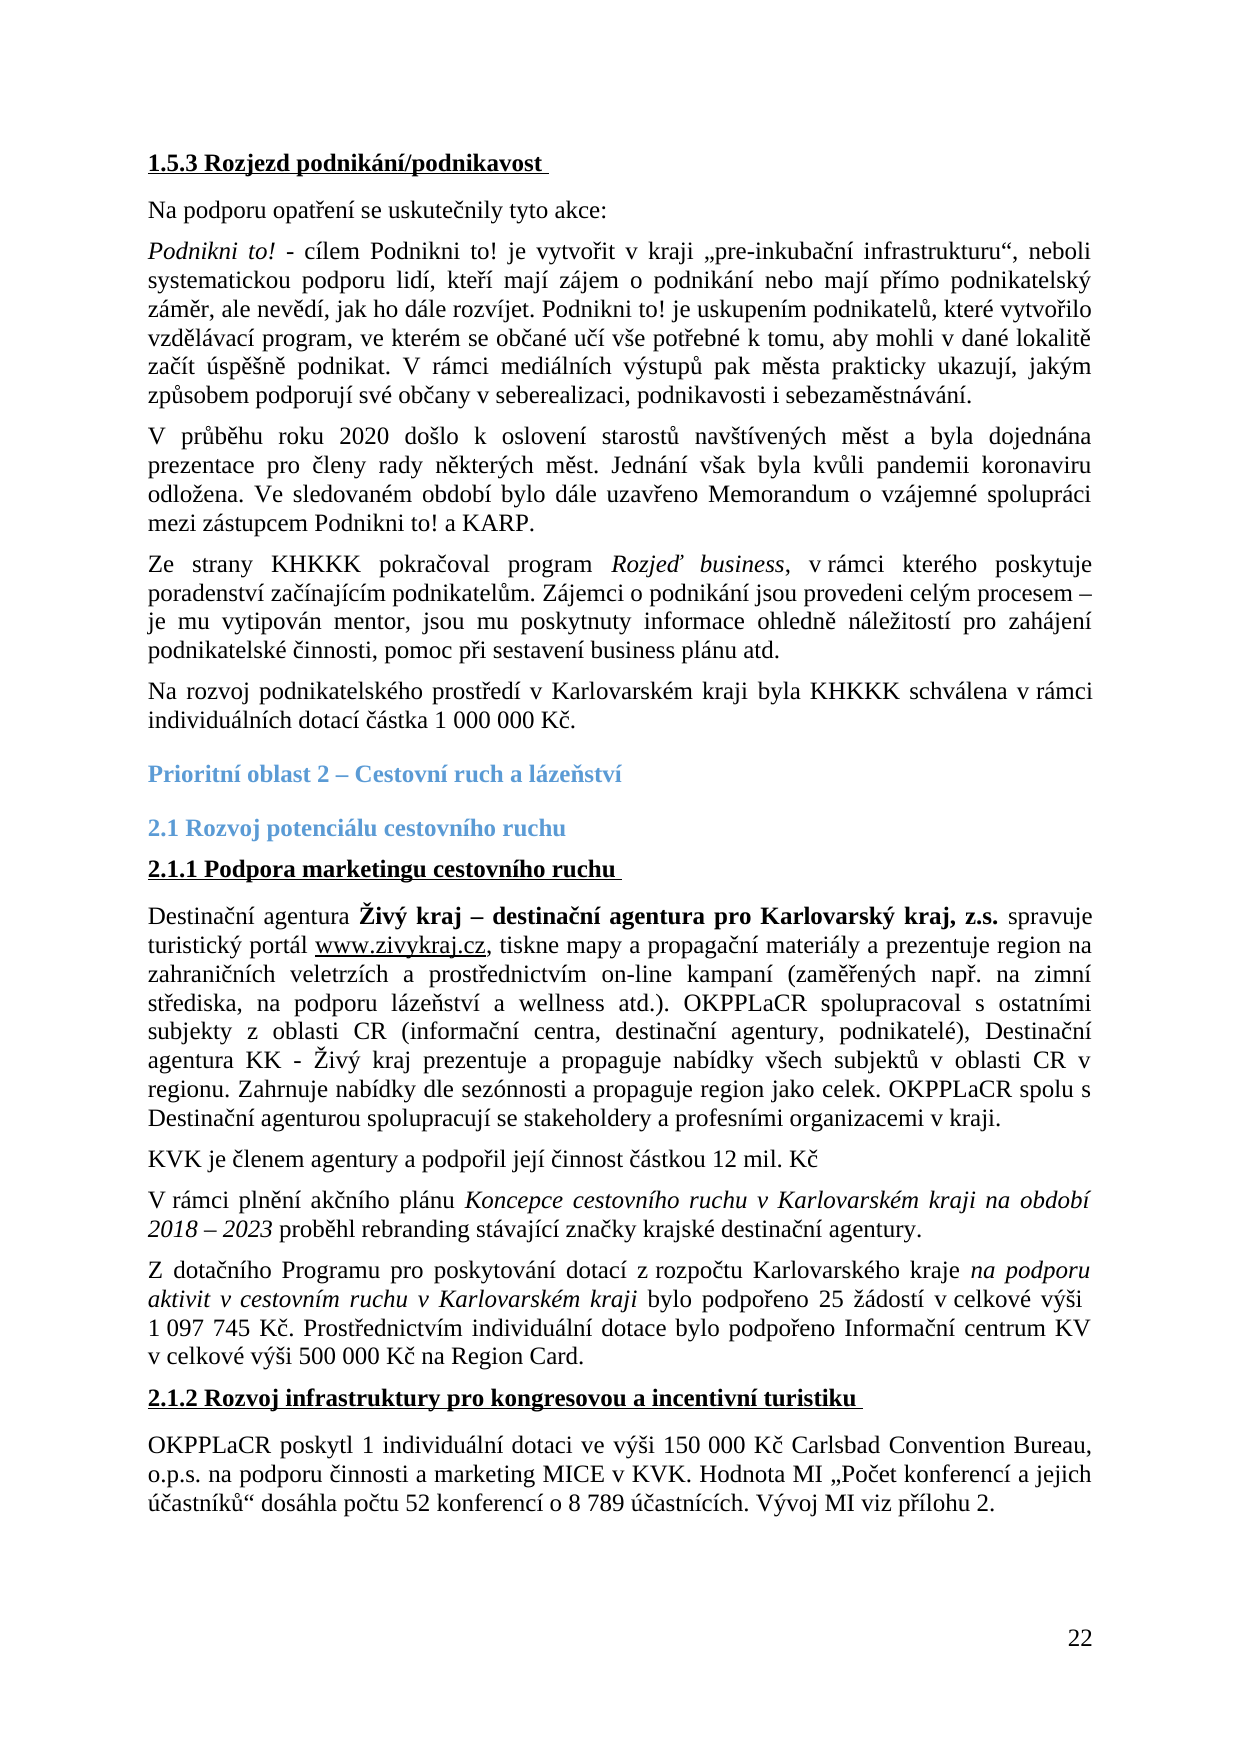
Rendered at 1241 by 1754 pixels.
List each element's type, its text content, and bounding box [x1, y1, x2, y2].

subtitle Prioritní oblast 2 – Cestovní ruch a lázeňství [148, 759, 1092, 788]
text KVK je členem agentury a podpořil její činnost částkou 12 mil. Kč [148, 1144, 1092, 1173]
text Ze strany KHKKK pokračoval program Rozjeď business, v rámci kterého poskytuje poradenství začínajícím podnikatelům. Zájemci o podnikání jsou provedeni celým procesem – je mu vytipován mentor, jsou mu poskytnuty informace ohledně náležitostí pro zahájení podnikatelské činnosti, pomoc při sestavení business plánu atd. [148, 549, 1092, 664]
subtitle 2.1.1 Podpora marketingu cestovního ruchu [148, 854, 1092, 883]
subtitle 2.1.2 Rozvoj infrastruktury pro kongresovou a incentivní turistiku [148, 1383, 1092, 1411]
subtitle 1.5.3 Rozjezd podnikání/podnikavost [148, 148, 1092, 176]
text V průběhu roku 2020 došlo k oslovení starostů navštívených měst a byla dojednána prezentace pro členy rady některých měst. Jednání však byla kvůli pandemii koronaviru odložena. Ve sledovaném období bylo dále uzavřeno Memorandum o vzájemné spolupráci mezi zástupcem Podnikni to! a KARP. [148, 421, 1092, 536]
text V rámci plnění akčního plánu Koncepce cestovního ruchu v Karlovarském kraji na období 2018 – 2023 proběhl rebranding stávající značky krajské destinační agentury. [148, 1185, 1092, 1243]
text OKPPLaCR poskytl 1 individuální dotaci ve výši 150 000 Kč Carlsbad Convention Bureau, o.p.s. na podporu činnosti a marketing MICE v KVK. Hodnota MI „Počet konferencí a jejich účastníků“ dosáhla počtu 52 konferencí o 8 789 účastnících. Vývoj MI viz přílohu 2. [148, 1430, 1092, 1516]
text Na rozvoj podnikatelského prostředí v Karlovarském kraji byla KHKKK schválena v rámci individuálních dotací částka 1 000 000 Kč. [148, 676, 1092, 734]
subtitle 2.1 Rozvoj potenciálu cestovního ruchu [148, 813, 1092, 841]
text Z dotačního Programu pro poskytování dotací z rozpočtu Karlovarského kraje na podporu aktivit v cestovním ruchu v Karlovarském kraji bylo podpořeno 25 žádostí v celkové výši 1 097 745 Kč. Prostřednictvím individuální dotace bylo podpořeno Informační centrum KV v celkové výši 500 000 Kč na Region Card. [148, 1255, 1092, 1370]
text Podnikni to! - cílem Podnikni to! je vytvořit v kraji „pre-inkubační infrastrukturu“, neboli systematickou podporu lidí, kteří mají zájem o podnikání nebo mají přímo podnikatelský záměr, ale nevědí, jak ho dále rozvíjet. Podnikni to! je uskupením podnikatelů, které vytvořilo vzdělávací program, ve kterém se občané učí vše potřebné k tomu, aby mohli v dané lokalitě začít úspěšně podnikat. V rámci mediálních výstupů pak města prakticky ukazují, jakým způsobem podporují své občany v seberealizaci, podnikavosti i sebezaměstnávání. [148, 236, 1092, 409]
text Na podporu opatření se uskutečnily tyto akce: [148, 195, 1092, 224]
text Destinační agentura Živý kraj – destinační agentura pro Karlovarský kraj, z.s. spravuje turistický portál www.zivykraj.cz, tiskne mapy a propagační materiály a prezentuje region na zahraničních veletrzích a prostřednictvím on-line kampaní (zaměřených např. na zimní střediska, na podporu lázeňství a wellness atd.). OKPPLaCR spolupracoval s ostatními subjekty z oblasti CR (informační centra, destinační agentury, podnikatelé), Destinační agentura KK - Živý kraj prezentuje a propaguje nabídky všech subjektů v oblasti CR v regionu. Zahrnuje nabídky dle sezónnosti a propaguje region jako celek. OKPPLaCR spolu s Destinační agenturou spolupracují se stakeholdery a profesními organizacemi v kraji. [148, 901, 1092, 1131]
